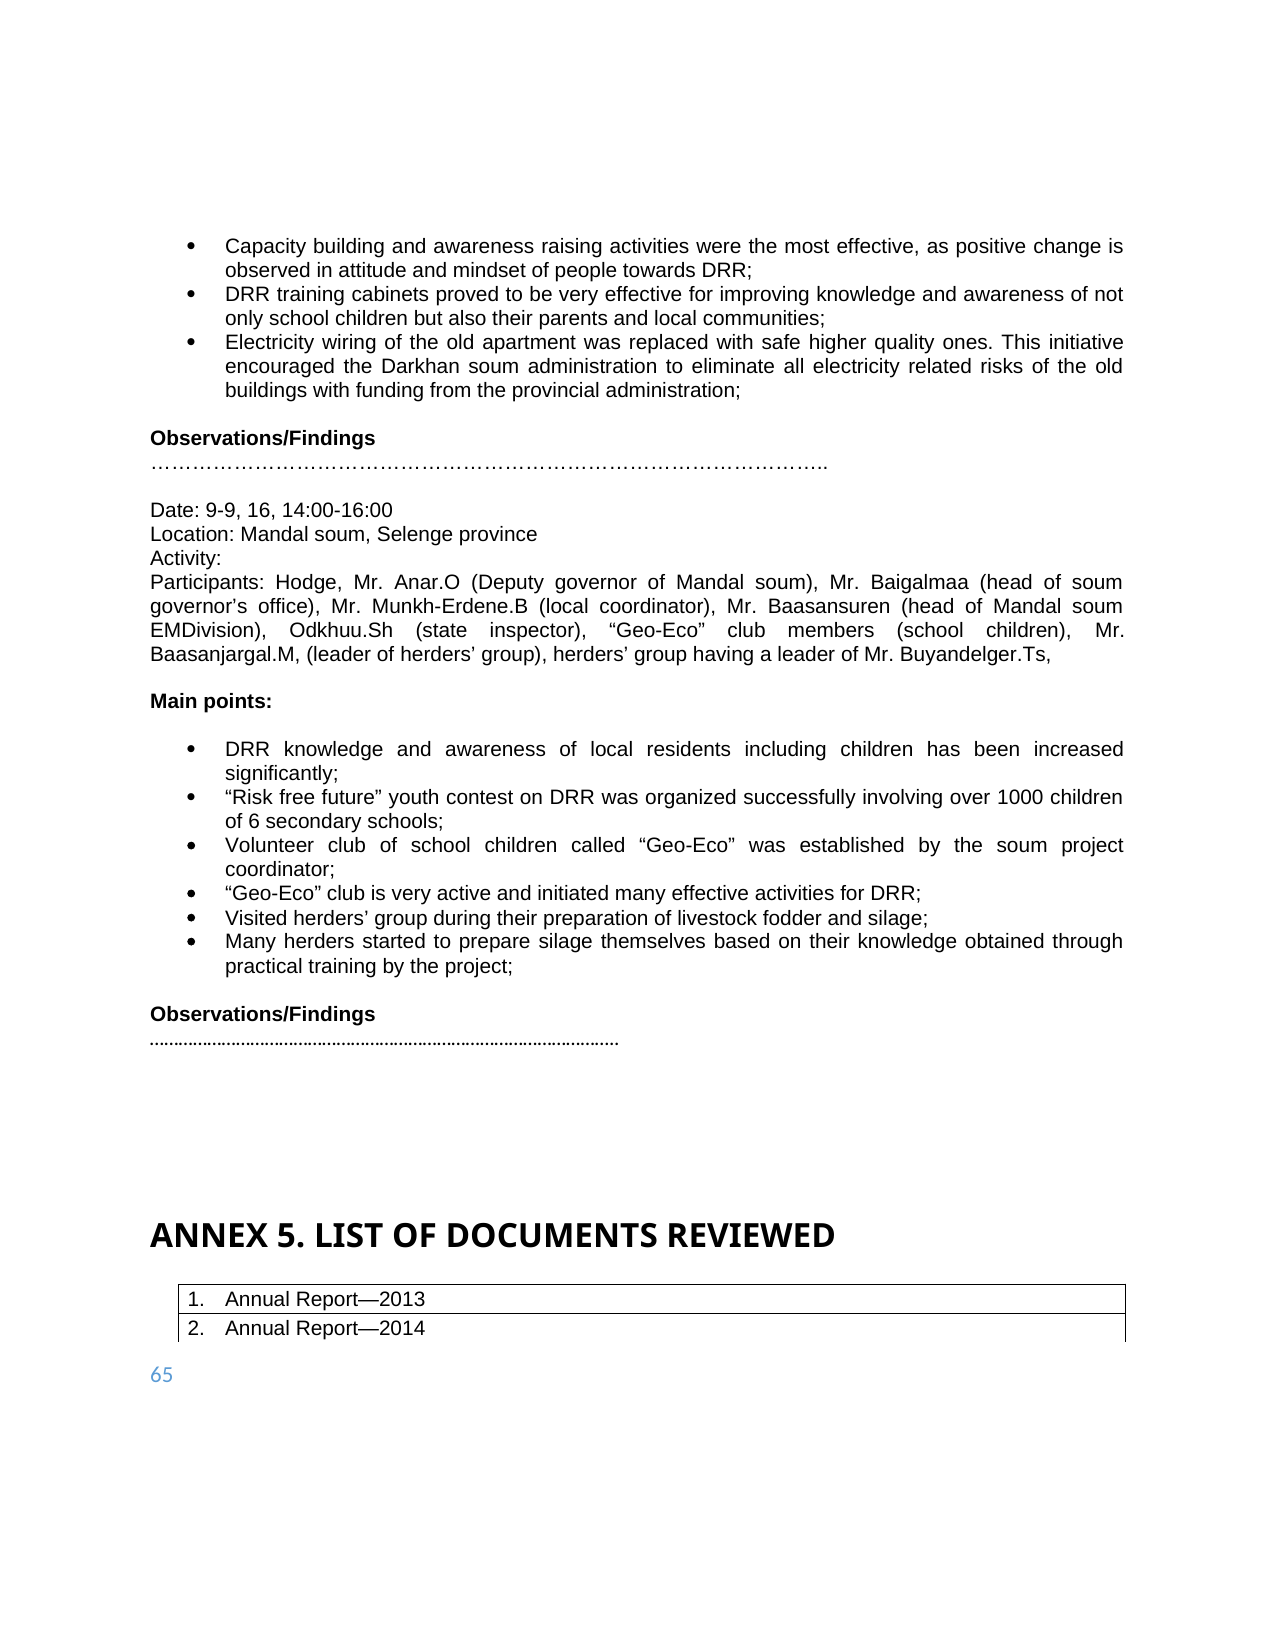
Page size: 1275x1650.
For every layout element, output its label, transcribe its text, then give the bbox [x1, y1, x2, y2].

list DRR knowledge and awareness of local residents including children has been increased significantly; [187, 737, 1125, 785]
list Electricity wiring of the old apartment was replaced with safe higher quality ones. This initiative encouraged the Darkhan soum administration to eliminate all electricity related risks of the old buildings with funding from the provincial administration; [187, 330, 1125, 402]
text Location: Mandal soum, Selenge province [150, 522, 1125, 546]
list Annual Report—2013 [179, 1285, 1125, 1313]
text Observations/Findings [150, 426, 1125, 450]
list DRR training cabinets proved to be very effective for improving knowledge and awareness of not only school children but also their parents and local communities; [187, 282, 1125, 330]
list Annual Report—2014 [179, 1314, 1125, 1342]
list Many herders started to prepare silage themselves based on their knowledge obtained through practical training by the project; [187, 929, 1125, 977]
text …………………………………………………………………………………….. [150, 450, 1125, 474]
list “Risk free future” youth contest on DRR was organized successfully involving over 1000 children of 6 secondary schools; [187, 785, 1125, 833]
list Volunteer club of school children called “Geo-Eco” was established by the soum project coordinator; [187, 833, 1125, 881]
text Date: 9-9, 16, 14:00-16:00 [150, 498, 1125, 522]
list Capacity building and awareness raising activities were the most effective, as positive change is observed in attitude and mindset of people towards DRR; [187, 234, 1125, 282]
text Participants: Hodge, Mr. Anar.O (Deputy governor of Mandal soum), Mr. Baigalmaa (head of soum governor’s office), Mr. Munkh-Erdene.B (local coordinator), Mr. Baasansuren (head of Mandal soum EMDivision), Odkhuu.Sh (state inspector), “Geo-Eco” club members (school children), Mr. Baasanjargal.M, (leader of herders’ group), herders’ group having a leader of Mr. Buyandelger.Ts, [150, 569, 1125, 665]
text Observations/Findings [150, 1001, 1125, 1025]
list Visited herders’ group during their preparation of livestock fodder and silage; [187, 905, 1125, 929]
text Activity: [150, 546, 1125, 569]
text …………………………………………………………………………………….. [150, 1025, 1125, 1051]
subtitle ANNEX 5. LIST OF DOCUMENTS REVIEWED [150, 1212, 1125, 1257]
list “Geo-Eco” club is very active and initiated many effective activities for DRR; [187, 881, 1125, 905]
text Main points: [150, 689, 1125, 713]
